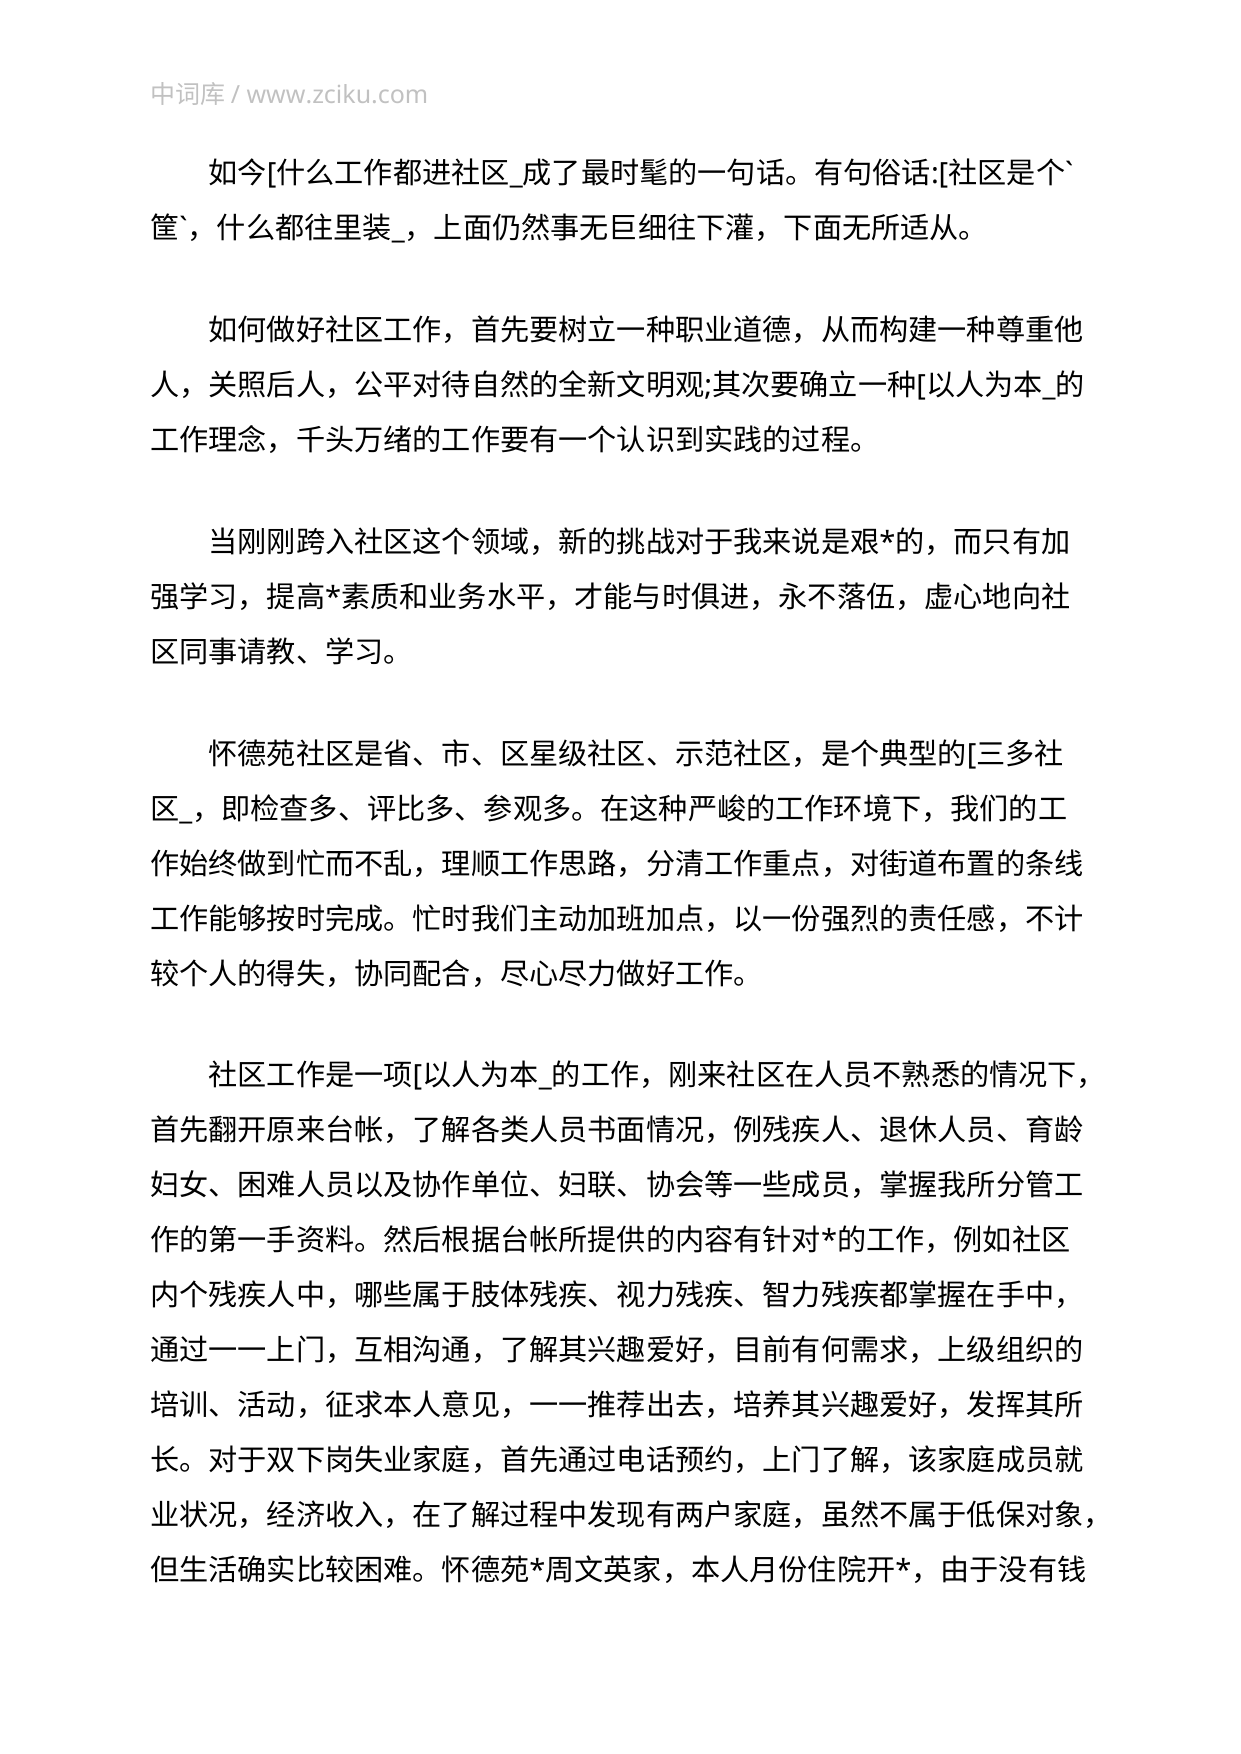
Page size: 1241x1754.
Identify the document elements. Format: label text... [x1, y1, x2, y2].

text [150, 1052, 1090, 1589]
text 如今[什么工作都进社区_成了最时髦的一句话。有句俗话:[社区是个`筐`，什么都往里装_，上面仍然事无巨细往下灌，下面无所适从。 [150, 150, 1090, 247]
text 当刚刚跨入社区这个领域，新的挑战对于我来说是艰*的，而只有加强学习，提高*素质和业务水平，才能与时俱进，永不落伍，虚心地向社区同事请教、学习。 [150, 519, 1090, 671]
text 怀德苑社区是省、市、区星级社区、示范社区，是个典型的[三多社区_，即检查多、评比多、参观多。在这种严峻的工作环境下，我们的工作始终做到忙而不乱，理顺工作思路，分清工作重点，对街道布置的条线工作能够按时完成。忙时我们主动加班加点，以一份强烈的责任感，不计较个人的得失，协同配合，尽心尽力做好工作。 [150, 730, 1090, 992]
text 如何做好社区工作，首先要树立一种职业道德，从而构建一种尊重他人，关照后人，公平对待自然的全新文明观;其次要确立一种[以人为本_的工作理念，千头万绪的工作要有一个认识到实践的过程。 [150, 307, 1090, 459]
